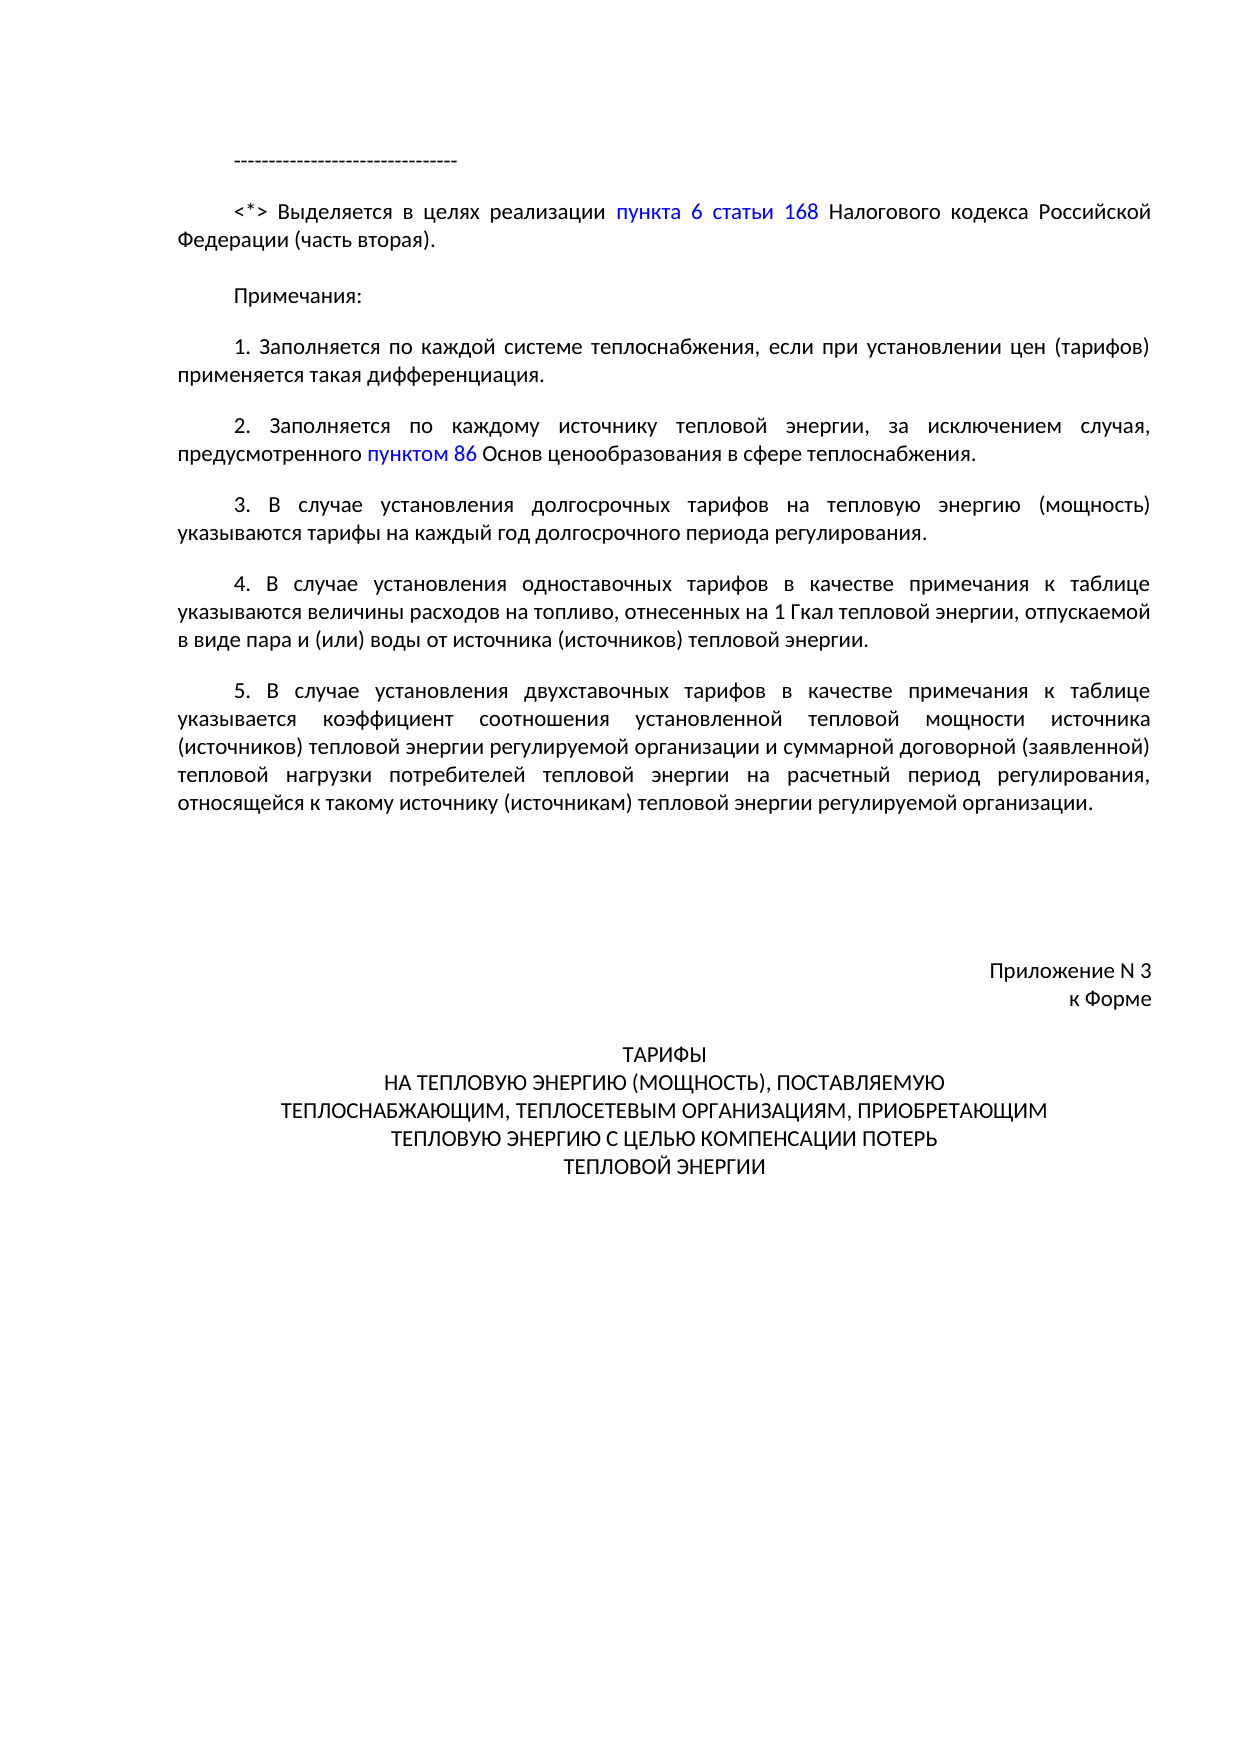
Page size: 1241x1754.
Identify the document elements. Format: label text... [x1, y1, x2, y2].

text 3. В случае установления долгосрочных тарифов на тепловую энергию (мощность) указываются тарифы на каждый год долгосрочного периода регулирования. [177, 490, 1152, 546]
text Приложение N 3 [177, 956, 1152, 984]
text ТЕПЛОВУЮ ЭНЕРГИЮ С ЦЕЛЬЮ КОМПЕНСАЦИИ ПОТЕРЬ [177, 1124, 1152, 1152]
text к Форме [177, 984, 1152, 1012]
text ТЕПЛОВОЙ ЭНЕРГИИ [177, 1152, 1152, 1180]
text -------------------------------- [177, 146, 1152, 174]
text ТЕПЛОСНАБЖАЮЩИМ, ТЕПЛОСЕТЕВЫМ ОРГАНИЗАЦИЯМ, ПРИОБРЕТАЮЩИМ [177, 1096, 1152, 1124]
text ТАРИФЫ [177, 1040, 1152, 1068]
text Примечания: [177, 281, 1152, 309]
text 5. В случае установления двухставочных тарифов в качестве примечания к таблице указывается коэффициент соотношения установленной тепловой мощности источника (источников) тепловой энергии регулируемой организации и суммарной договорной (заявленной) тепловой нагрузки потребителей тепловой энергии на расчетный период регулирования, относящейся к такому источнику (источникам) тепловой энергии регулируемой организации. [177, 676, 1152, 816]
text 4. В случае установления одноставочных тарифов в качестве примечания к таблице указываются величины расходов на топливо, отнесенных на 1 Гкал тепловой энергии, отпускаемой в виде пара и (или) воды от источника (источников) тепловой энергии. [177, 569, 1152, 653]
text НА ТЕПЛОВУЮ ЭНЕРГИЮ (МОЩНОСТЬ), ПОСТАВЛЯЕМУЮ [177, 1068, 1152, 1096]
text 2. Заполняется по каждому источнику тепловой энергии, за исключением случая, предусмотренного пунктом 86 Основ ценообразования в сфере теплоснабжения. [177, 411, 1152, 467]
text <*> Выделяется в целях реализации пункта 6 статьи 168 Налогового кодекса Российской Федерации (часть вторая). [177, 197, 1152, 253]
text 1. Заполняется по каждой системе теплоснабжения, если при установлении цен (тарифов) применяется такая дифференциация. [177, 332, 1152, 388]
